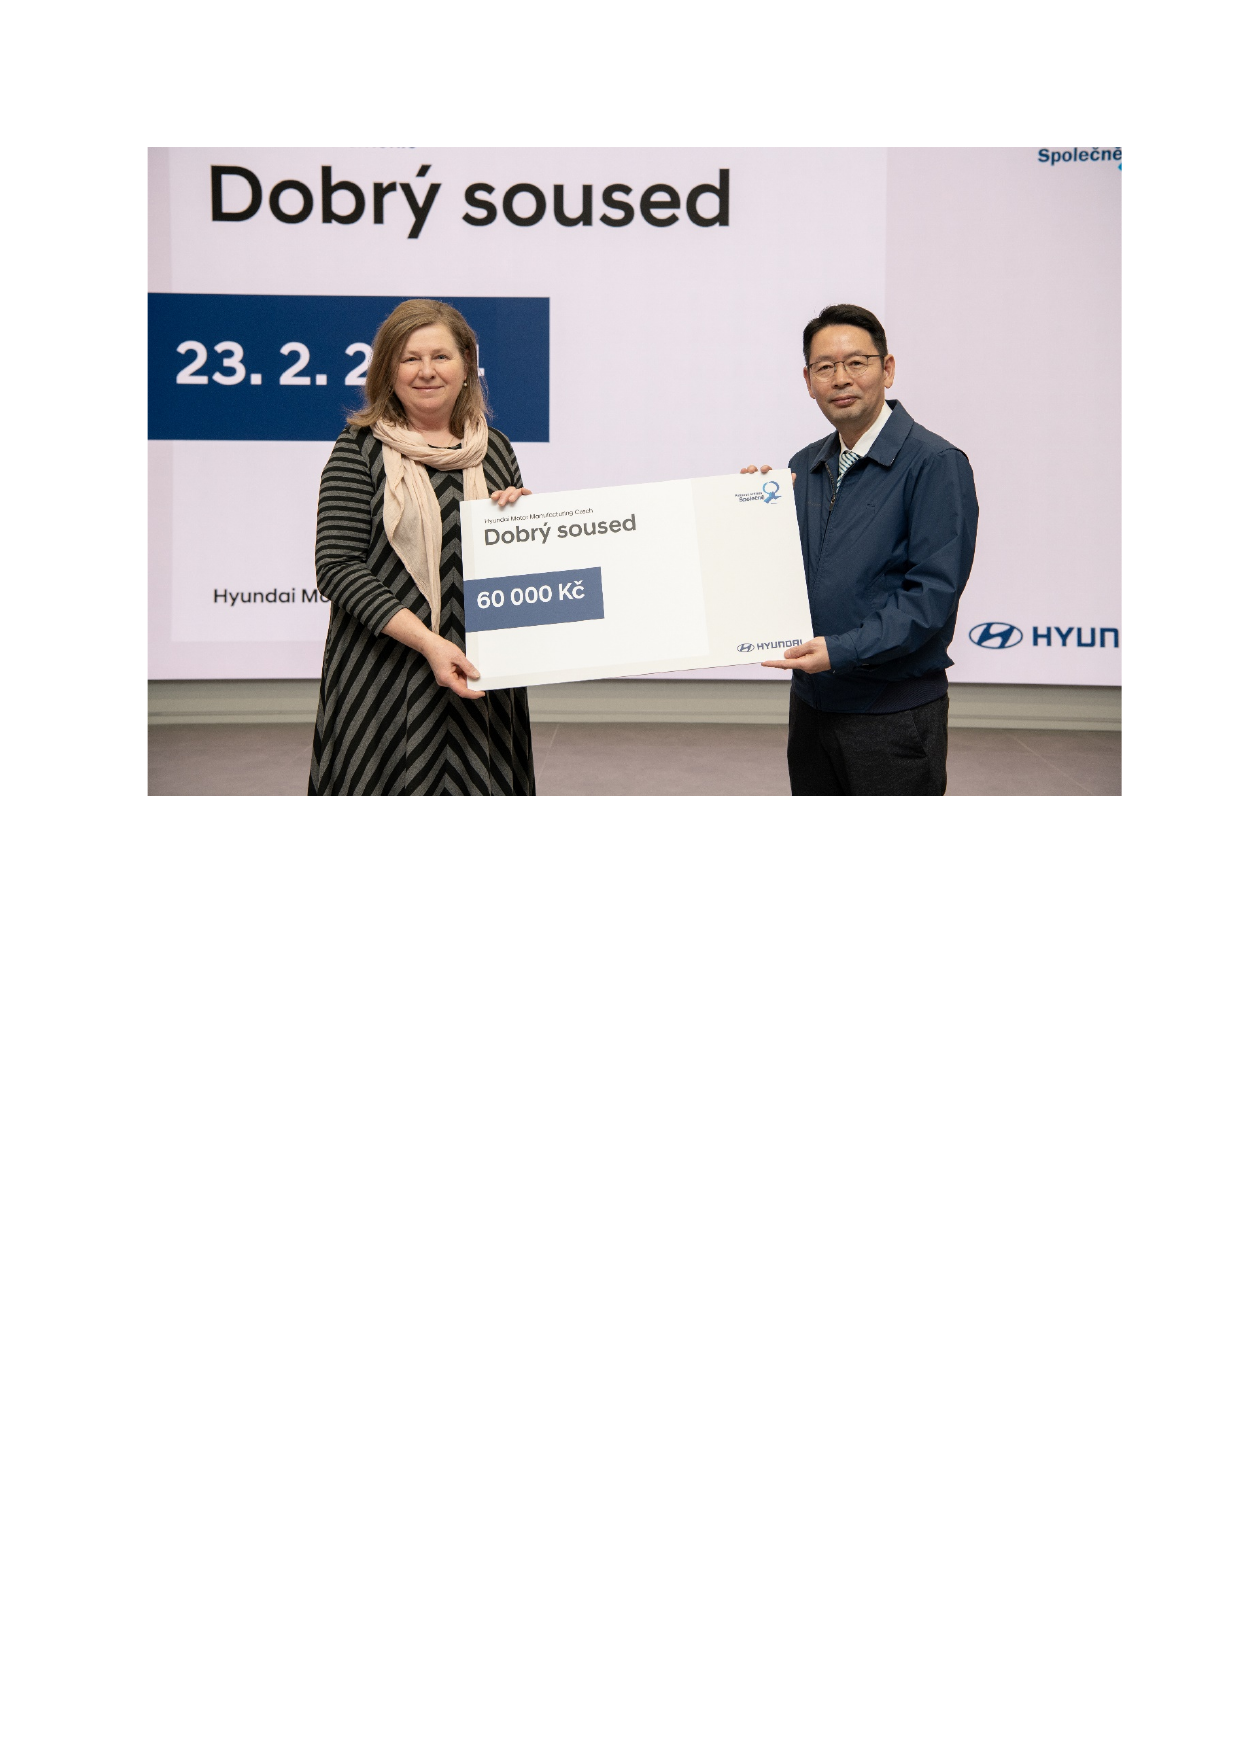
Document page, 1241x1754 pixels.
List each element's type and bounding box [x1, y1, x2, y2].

picture [147, 147, 1122, 796]
